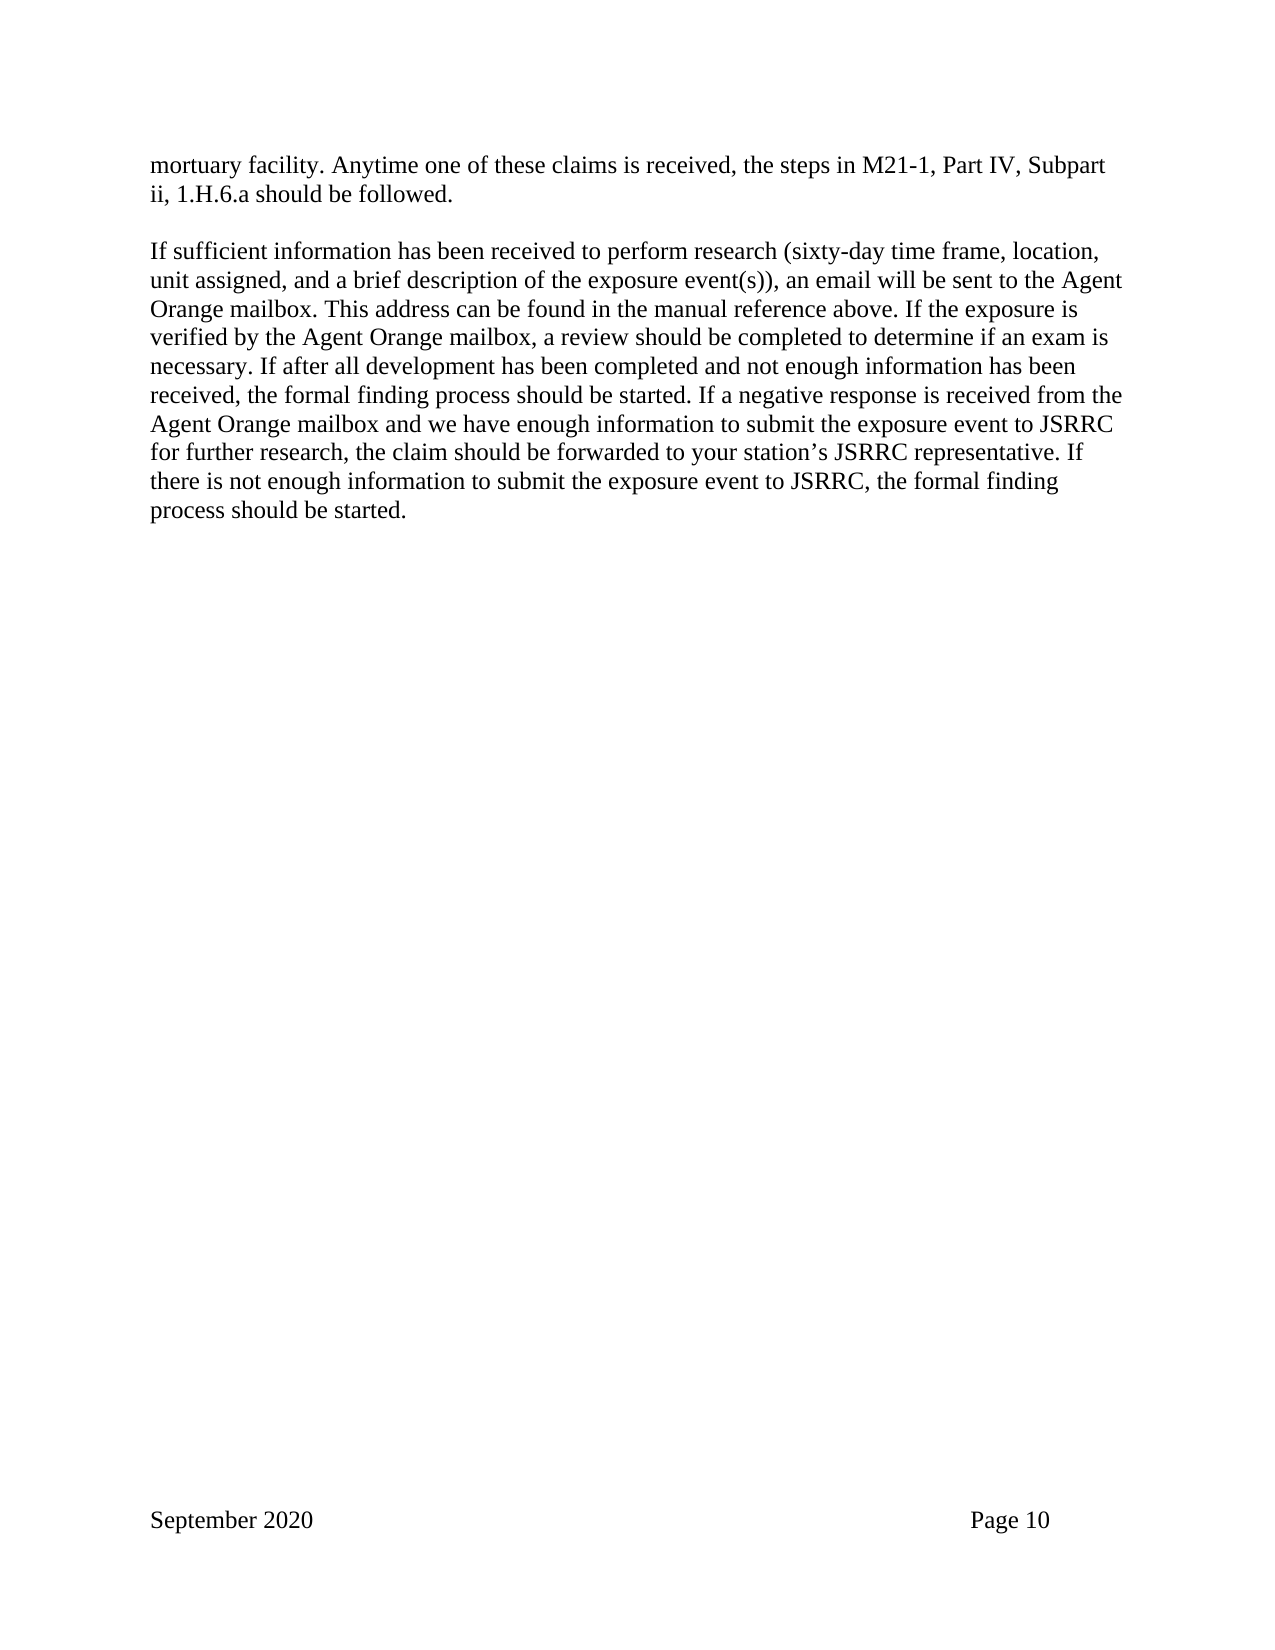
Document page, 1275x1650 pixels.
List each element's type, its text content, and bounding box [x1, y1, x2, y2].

text If sufficient information has been received to perform research (sixty-day time frame, location, unit assigned, and a brief description of the exposure event(s)), an email will be sent to the Agent Orange mailbox. This address can be found in the manual reference above. If the exposure is verified by the Agent Orange mailbox, a review should be completed to determine if an exam is necessary. If after all development has been completed and not enough information has been received, the formal finding process should be started. If a negative response is received from the Agent Orange mailbox and we have enough information to submit the exposure event to JSRRC for further research, the claim should be forwarded to your station’s JSRRC representative. If there is not enough information to submit the exposure event to JSRRC, the formal finding process should be started. [150, 236, 1125, 524]
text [150, 150, 1125, 207]
